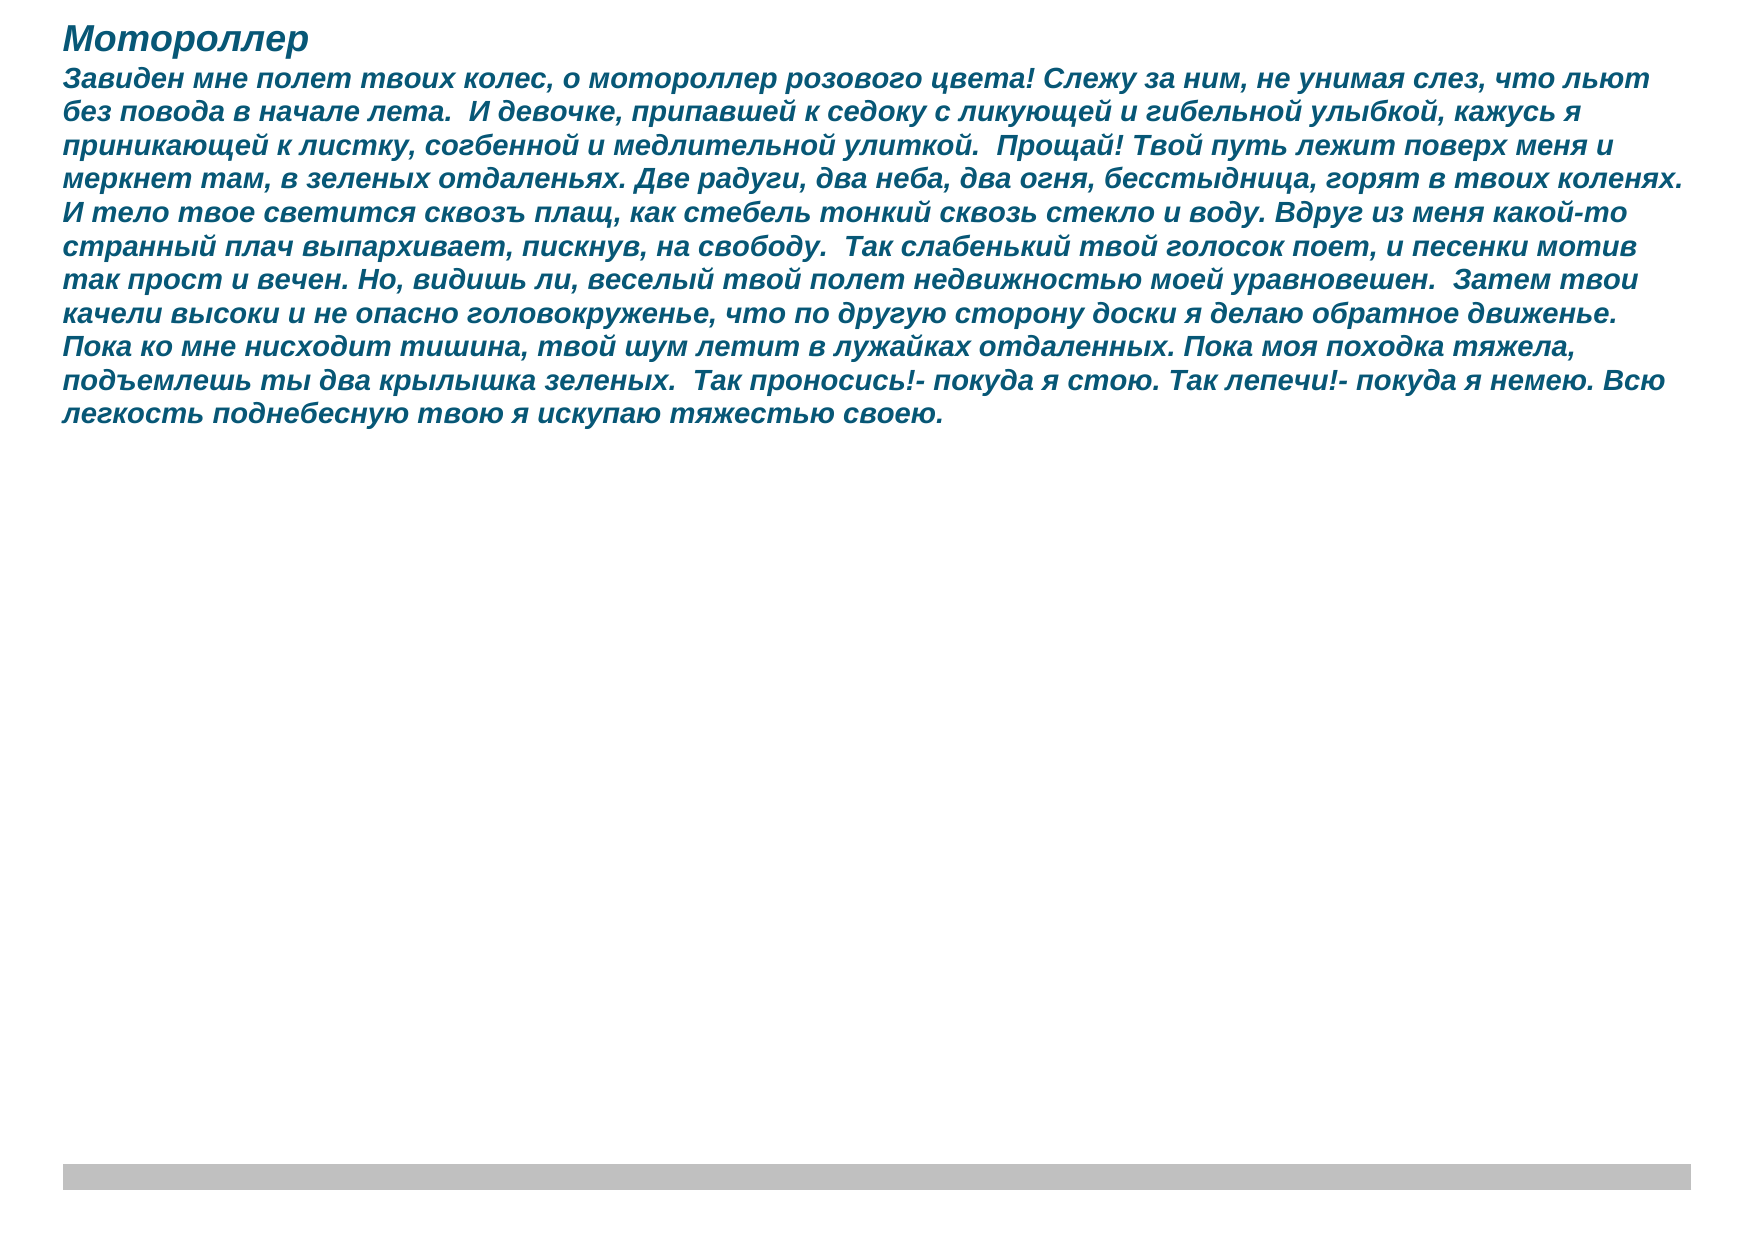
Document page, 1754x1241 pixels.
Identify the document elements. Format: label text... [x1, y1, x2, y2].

subtitle Мотороллер [62, 17, 1691, 60]
text Завиден мне полет твоих колес, [62, 61, 1691, 430]
